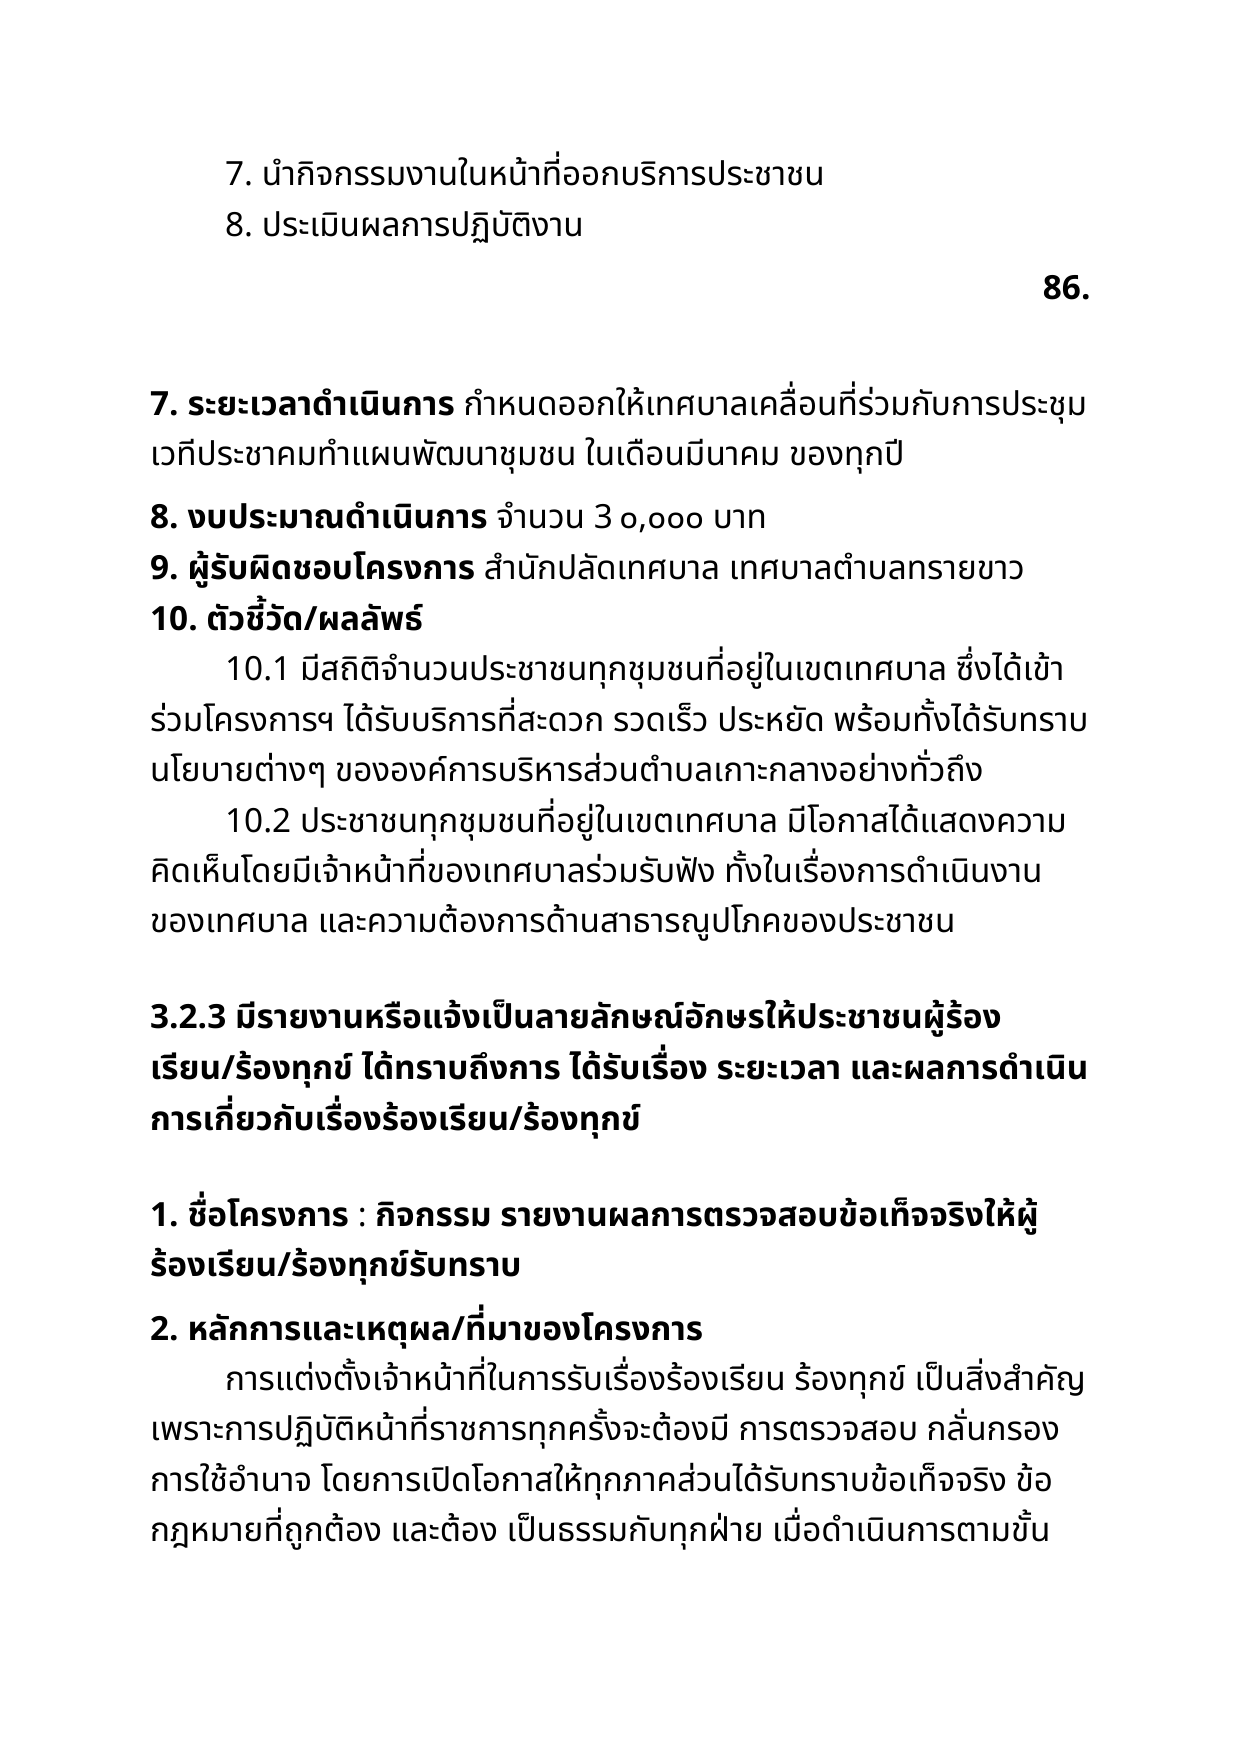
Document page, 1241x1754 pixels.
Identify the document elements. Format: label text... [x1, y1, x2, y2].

text 7. ระยะเวลาดําเนินการ กําหนดออกให้เทศบาลเคลื่อนที่ร่วมกับการประชุมเวทีประชาคมทําแผนพัฒนาชุมชน ในเดือนมีนาคม ของทุกปี [150, 379, 1090, 481]
text 3.2.3 มีรายงานหรือแจ้งเป็นลายลักษณ์อักษรให้ประชาชนผู้ร้องเรียน/ร้องทุกข์ ได้ทราบถึงการ ได้รับเรื่อง ระยะเวลา และผลการดําเนินการเกี่ยวกับเรื่องร้องเรียน/ร้องทุกข์ [150, 993, 1090, 1145]
text 8. งบประมาณดําเนินการ จำนวน 3๐,๐๐๐ บาท [150, 493, 1090, 544]
text 8. ประเมินผลการปฏิบัติงาน [187, 201, 1090, 251]
text 9. ผู้รับผิดชอบโครงการ สํานักปลัดเทศบาล เทศบาลตำบลทรายขาว [150, 544, 1090, 594]
text 10.2 ประชาชนทุกชุมชนที่อยู่ในเขตเทศบาล มีโอกาสได้แสดงความคิดเห็นโดยมีเจ้าหน้าที่ของเทศบาลร่วมรับฟัง ทั้งในเรื่องการดําเนินงานของเทศบาล และความต้องการด้านสาธารณูปโภคของประชาชน [150, 796, 1090, 948]
text 10.1 มีสถิติจํานวนประชาชนทุกชุมชนที่อยู่ในเขตเทศบาล ซึ่งได้เข้าร่วมโครงการฯ ได้รับบริการที่สะดวก รวดเร็ว ประหยัด พร้อมทั้งได้รับทราบนโยบายต่างๆ ขององค์การบริหารส่วนตำบลเกาะกลางอย่างทั่วถึง [150, 645, 1090, 796]
text 10. ตัวชี้วัด/ผลลัพธ์ [150, 594, 1090, 645]
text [150, 1355, 1090, 1557]
text 86. [150, 264, 1090, 309]
text 1. ชื่อโครงการ : กิจกรรม รายงานผลการตรวจสอบข้อเท็จจริงให้ผู้ร้องเรียน/ร้องทุกข์รับทราบ [150, 1191, 1090, 1292]
text 7. นํากิจกรรมงานในหน้าที่ออกบริการประชาชน [187, 150, 1090, 201]
text 2. หลักการและเหตุผล/ที่มาของโครงการ [150, 1304, 1090, 1355]
